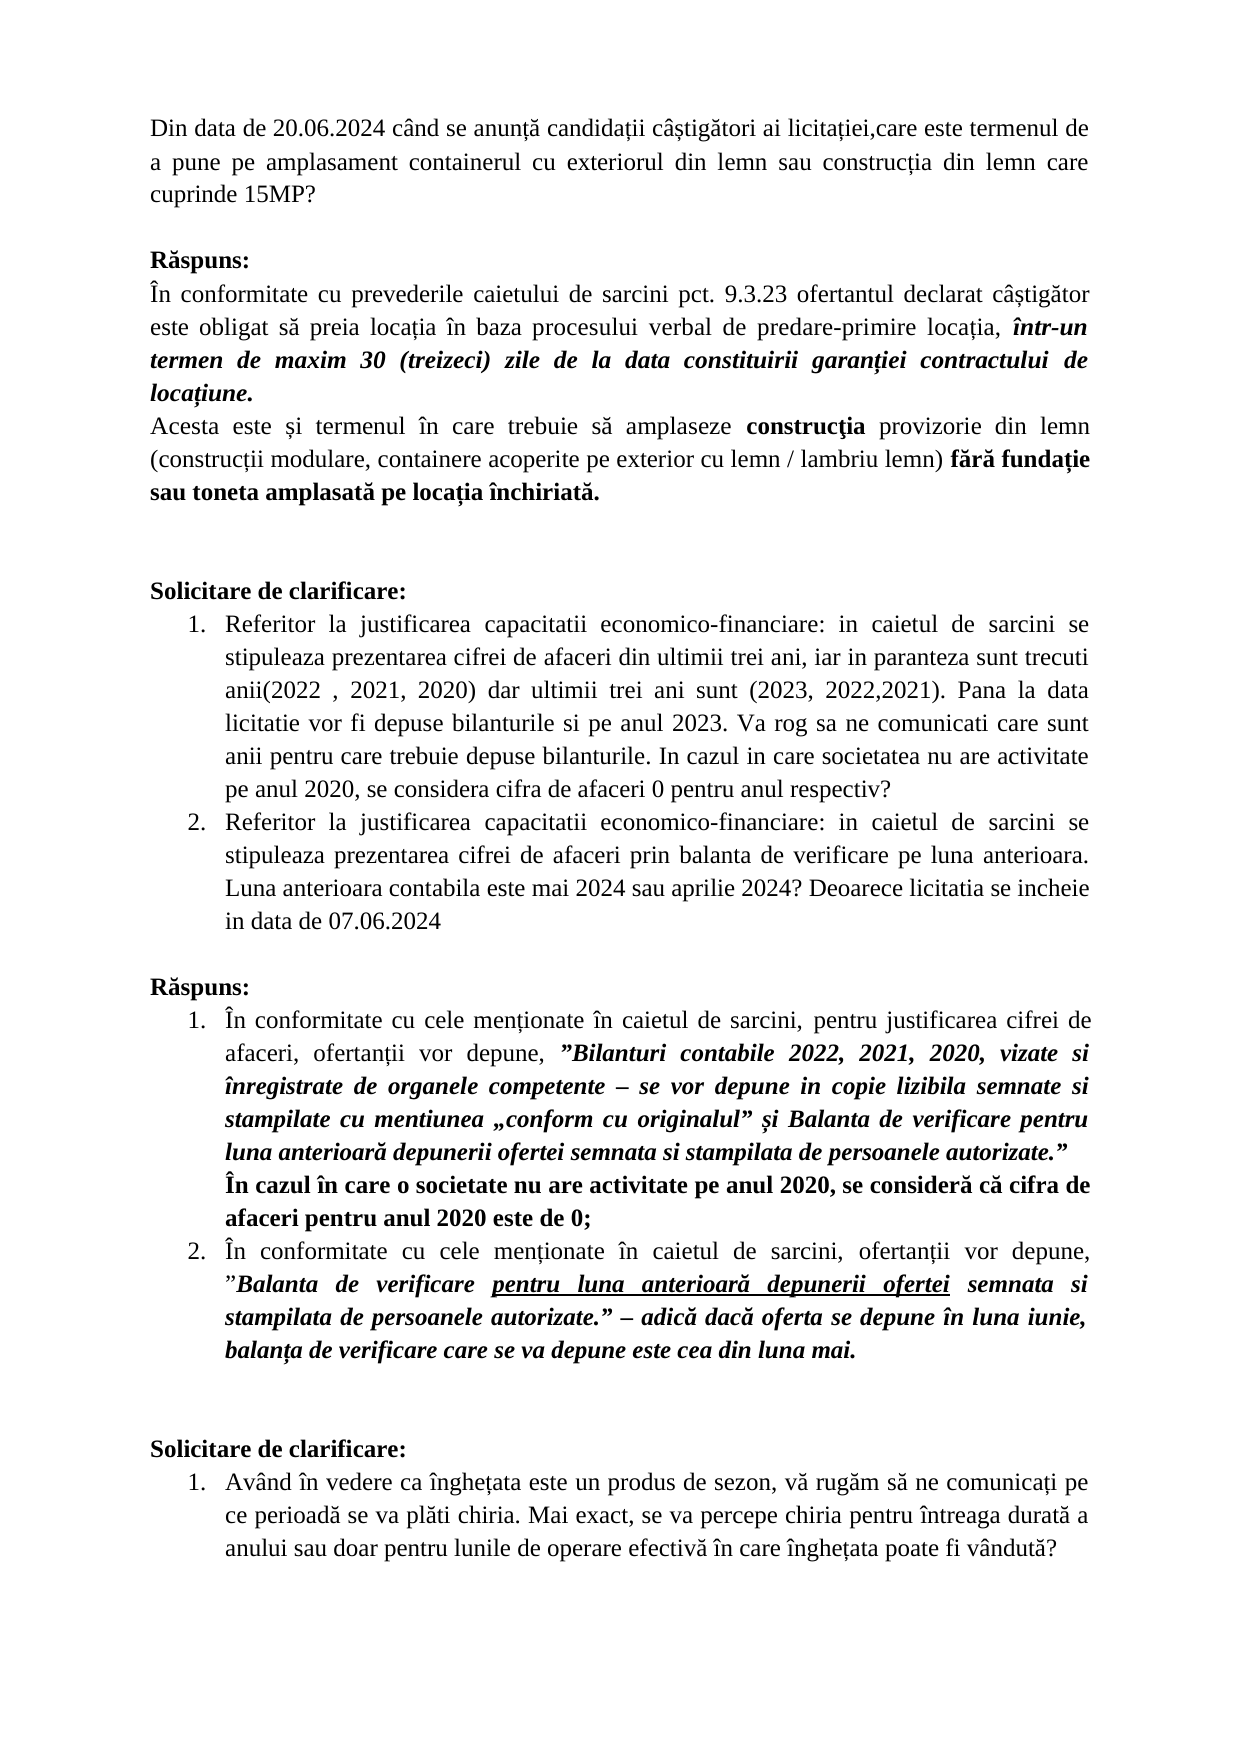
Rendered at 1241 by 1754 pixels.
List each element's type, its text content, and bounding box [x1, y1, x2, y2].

list În cazul în care o societate nu are activitate pe anul 2020, se consideră că cifra de afaceri pentru anul 2020 este de 0; [225, 1170, 1092, 1232]
text În conformitate cu prevederile caietului de sarcini pct. 9.3.23 ofertantul declarat câștigător este obligat să preia locația în baza procesului verbal de predare-primire locația, într-un termen de maxim 30 (treizeci) zile de la data constituirii garanției contractului de locațiune. [150, 279, 1090, 406]
list Având în vedere ca înghețata este un produs de sezon, vă rugăm să ne comunicați pe ce perioadă se va plăti chiria. Mai exact, se va percepe chiria pentru întreaga durată a anului sau doar pentru lunile de operare efectivă în care înghețata poate fi vândută? [187, 1467, 1090, 1562]
text Răspuns: [150, 246, 1090, 274]
list În conformitate cu cele menționate în caietul de sarcini, ofertanții vor depune, ”Balanta de verificare pentru luna anterioară depunerii ofertei semnata si stampilata de persoanele autorizate.” – adică dacă oferta se depune în luna iunie, balanța de verificare care se va depune este cea din luna mai. [187, 1236, 1090, 1364]
list În conformitate cu cele menționate în caietul de sarcini, pentru justificarea cifrei de afaceri, ofertanții vor depune, ”Bilanturi contabile 2022, 2021, 2020, vizate si înregistrate de organele competente – se vor depune in copie lizibila semnate si stampilate cu mentiunea „conform cu originalul” și Balanta de verificare pentru luna anterioară depunerii ofertei semnata si stampilata de persoanele autorizate.” [187, 1005, 1092, 1166]
text Solicitare de clarificare: [150, 1434, 1090, 1463]
text Acesta este și termenul în care trebuie să amplaseze construcţia provizorie din lemn (construcții modulare, containere acoperite pe exterior cu lemn / lambriu lemn) fără fundație sau toneta amplasată pe locația închiriată. [150, 411, 1090, 506]
list Referitor la justificarea capacitatii economico-financiare: in caietul de sarcini se stipuleaza prezentarea cifrei de afaceri din ultimii trei ani, iar in paranteza sunt trecuti anii(2022 , 2021, 2020) dar ultimii trei ani sunt (2023, 2022,2021). Pana la data licitatie vor fi depuse bilanturile si pe anul 2023. Va rog sa ne comunicati care sunt anii pentru care trebuie depuse bilanturile. In cazul in care societatea nu are activitate pe anul 2020, se considera cifra de afaceri 0 pentru anul respectiv? [187, 609, 1090, 803]
text Răspuns: [150, 972, 1090, 1001]
list Referitor la justificarea capacitatii economico-financiare: in caietul de sarcini se stipuleaza prezentarea cifrei de afaceri prin balanta de verificare pe luna anterioara. Luna anterioara contabila este mai 2024 sau aprilie 2024? Deoarece licitatia se incheie in data de 07.06.2024 [187, 807, 1090, 935]
text Din data de 20.06.2024 când se anunță candidații câștigători ai licitației,care este termenul de a pune pe amplasament containerul cu exteriorul din lemn sau construcția din lemn care cuprinde 15MP? [150, 113, 1090, 208]
text Solicitare de clarificare: [150, 576, 1090, 604]
